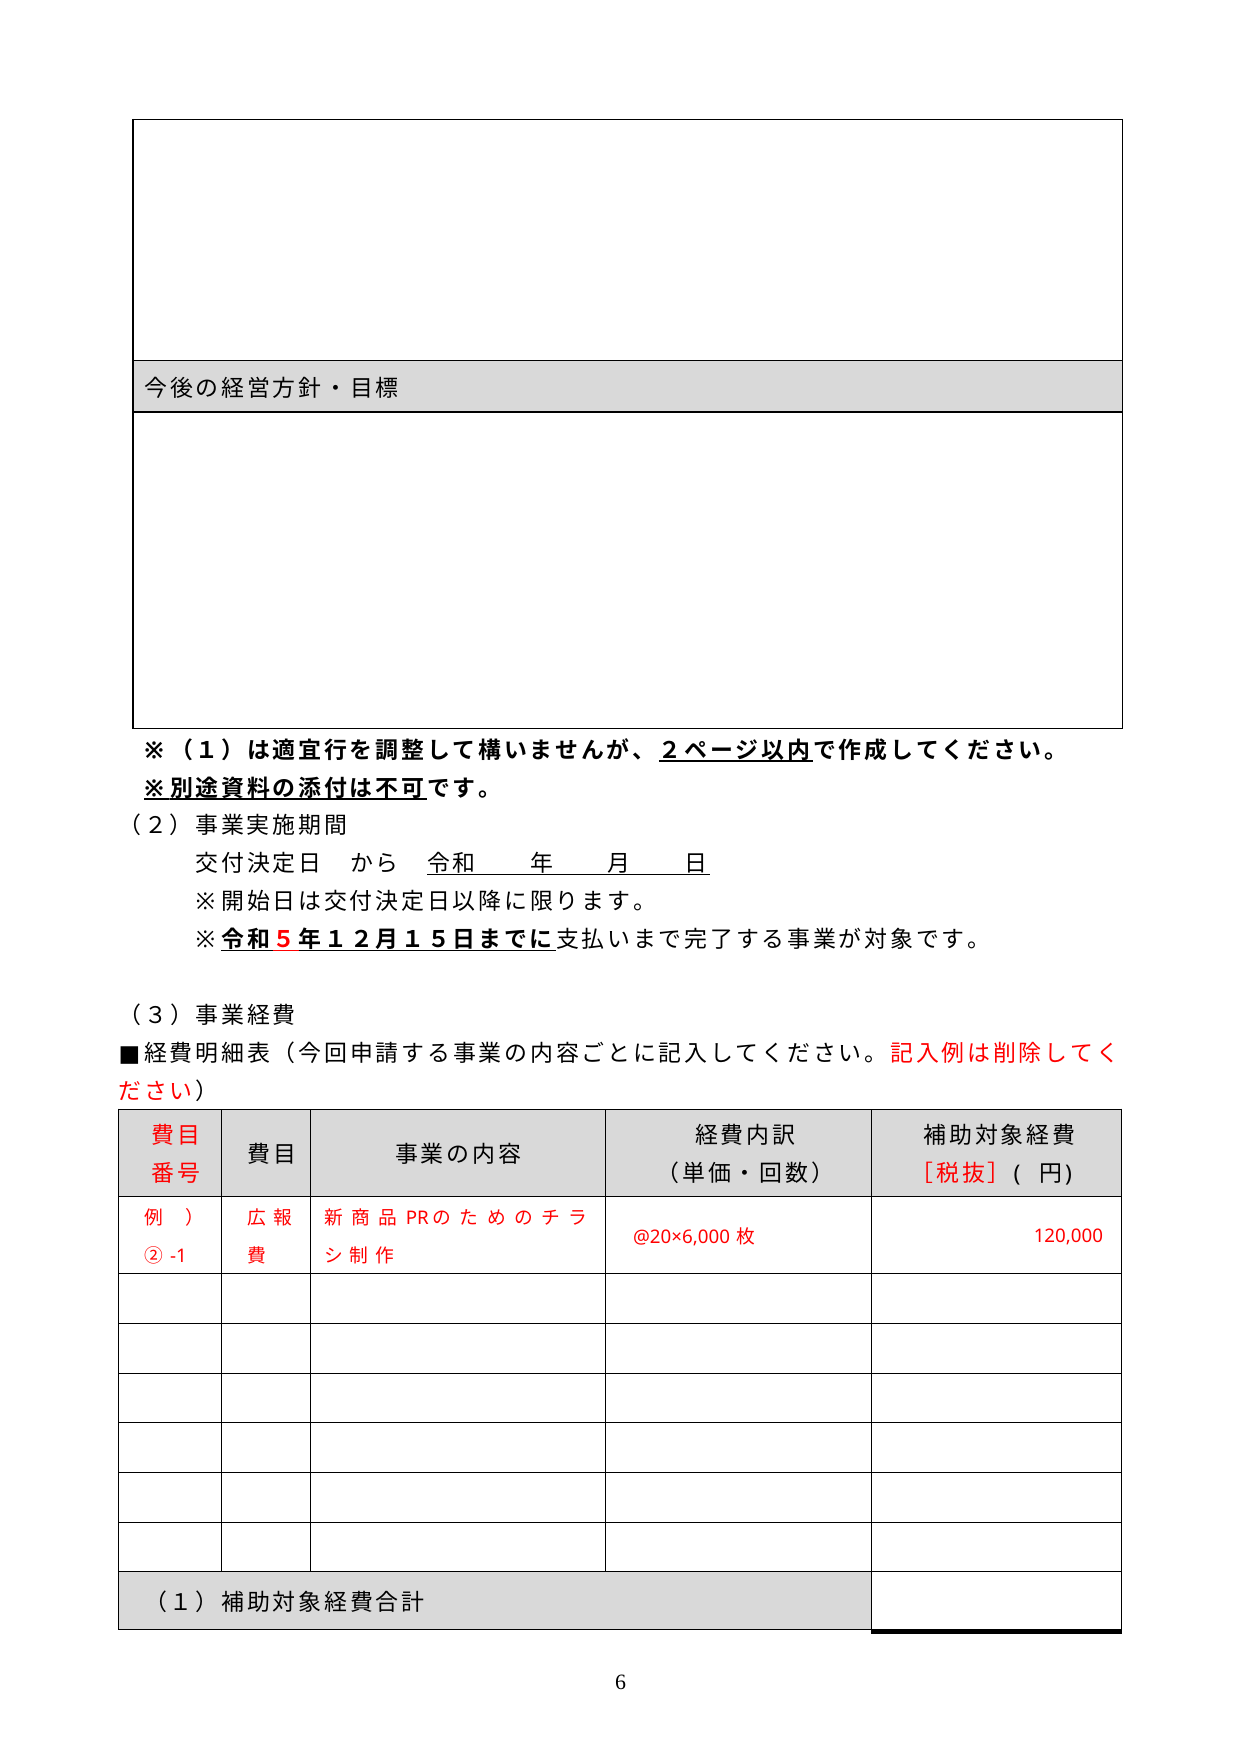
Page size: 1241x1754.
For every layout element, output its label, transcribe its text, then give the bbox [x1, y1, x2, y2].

table_cell [606, 1374, 871, 1422]
table_cell 今後の経営方針・目標 [134, 361, 1122, 411]
table_cell [119, 1523, 221, 1571]
table_cell [311, 1374, 605, 1422]
table_cell [311, 1324, 605, 1372]
table_header 費目 [222, 1110, 310, 1196]
table_cell [606, 1473, 871, 1522]
table_cell [311, 1523, 605, 1571]
table_cell [872, 1473, 1121, 1522]
table_cell 新商品PRのためのチラシ制作 [311, 1197, 605, 1273]
table_cell [872, 1324, 1121, 1372]
table_cell [872, 1374, 1121, 1422]
table_cell [134, 120, 1122, 359]
table_cell [222, 1274, 310, 1323]
table_cell [606, 1274, 871, 1323]
table_cell [606, 1324, 871, 1372]
table_cell [222, 1324, 310, 1372]
text ※別途資料の添付は不可です。 [118, 767, 1122, 805]
table_cell [606, 1523, 871, 1571]
table_cell 広報費 [222, 1197, 310, 1273]
table_header 経費内訳 （単価・回数） [606, 1110, 871, 1196]
table_cell [222, 1473, 310, 1522]
table_cell @20×6,000枚 [606, 1197, 871, 1273]
table_cell [222, 1374, 310, 1422]
text （２）事業実施期間 [118, 805, 1122, 843]
text ※開始日は交付決定日以降に限ります。 [118, 881, 1122, 919]
table_cell [134, 413, 1122, 728]
table_cell [119, 1274, 221, 1323]
text ■経費明細表（今回申請する事業の内容ごとに記入してください。記入例は削除してください） [118, 1033, 1122, 1108]
table_cell [311, 1274, 605, 1323]
text 交付決定日 から 令和 年 月 日 [118, 843, 1122, 881]
table_cell [872, 1274, 1121, 1323]
table_cell [119, 1473, 221, 1522]
table_header 事業の内容 [311, 1110, 605, 1196]
table_cell [311, 1423, 605, 1472]
table_cell [119, 1324, 221, 1372]
table_cell [872, 1423, 1121, 1472]
table_cell （１）補助対象経費合計 [119, 1572, 871, 1629]
table_cell [606, 1423, 871, 1472]
table_header 費目 番号 [119, 1110, 221, 1196]
table_cell [222, 1523, 310, 1571]
table_cell [119, 1423, 221, 1472]
text （３）事業経費 [118, 995, 1122, 1033]
text ※令和５年１２月１５日までに支払いまで完了する事業が対象です。 [118, 919, 1122, 957]
table_cell [872, 1523, 1121, 1571]
table_cell [119, 1374, 221, 1422]
text ※（１）は適宜行を調整して構いませんが、２ページ以内で作成してください。 [118, 729, 1122, 767]
table_cell 例）②-1 [119, 1197, 221, 1273]
table_cell 120,000 [872, 1197, 1121, 1273]
table_header 補助対象経費 ［税抜］(円) [872, 1110, 1121, 1196]
table_cell [872, 1572, 1121, 1629]
table_cell [311, 1473, 605, 1522]
table_cell [222, 1423, 310, 1472]
